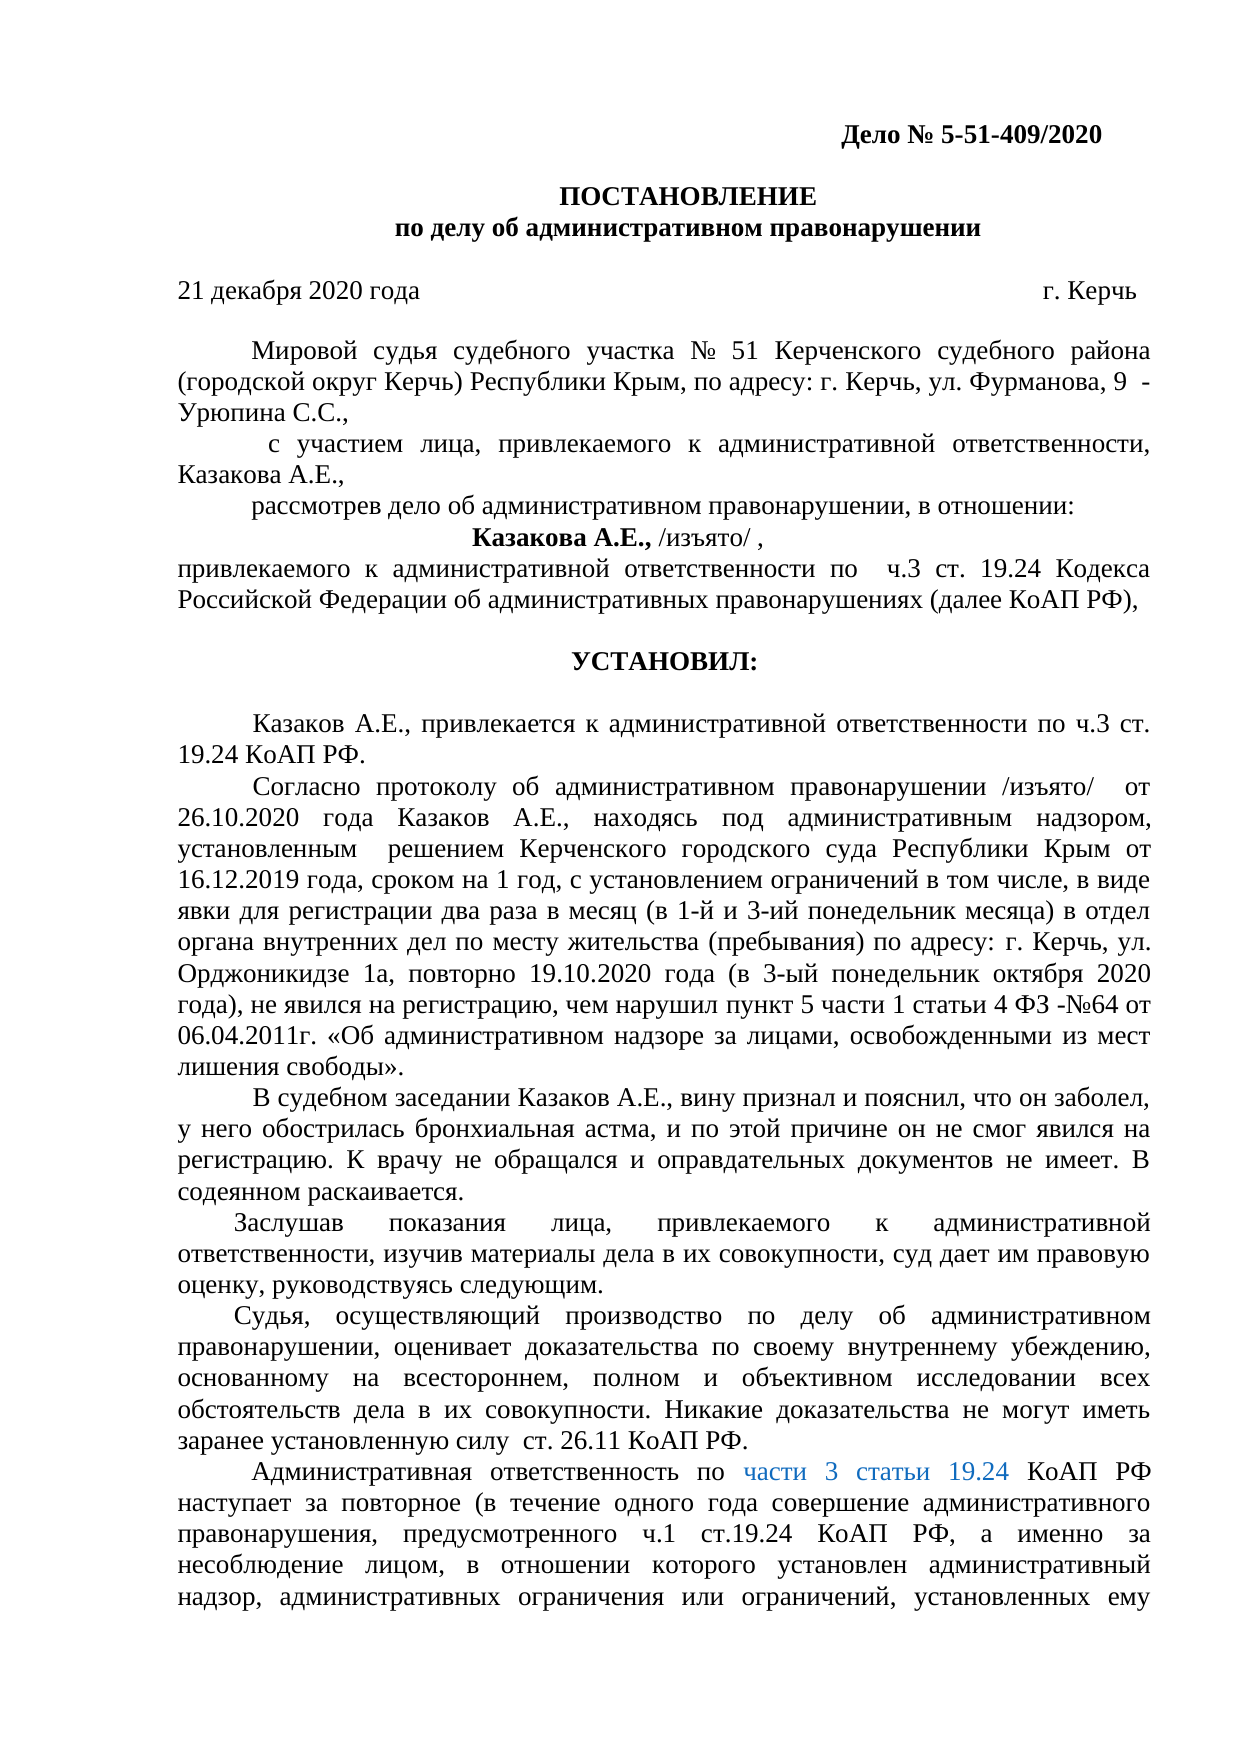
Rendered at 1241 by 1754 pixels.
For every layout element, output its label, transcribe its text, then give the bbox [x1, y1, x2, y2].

text привлекаемого к административной ответственности по ч.3 ст. 19.24 Кодекса Российской Федерации об административных правонарушениях (далее КоАП РФ), [177, 552, 1152, 614]
text Заслушав показания лица, привлекаемого к административной ответственности, изучив материалы дела в их совокупности, суд дает им правовую оценку, руководствуясь следующим. [177, 1206, 1152, 1299]
text Согласно протоколу об административном правонарушении /изъято/ от 26.10.2020 года Казаков А.Е., находясь под административным надзором, установленным решением Керченского городского суда Республики Крым от 16.12.2019 года, сроком на 1 год, с установлением ограничений в том числе, в виде явки для регистрации два раза в месяц (в 1-й и 3-ий понедельник месяца) в отдел органа внутренних дел по месту жительства (пребывания) по адресу: г. Керчь, ул. Орджоникидзе 1а, повторно 19.10.2020 года (в 3-ый понедельник октября 2020 года), не явился на регистрацию, чем нарушил пункт 5 части 1 статьи 4 ФЗ -№64 от 06.04.2011г. «Об административном надзоре за лицами, освобожденными из мест лишения свободы». [177, 770, 1152, 1081]
text В судебном заседании Казаков А.Е., вину признал и пояснил, что он заболел, у него обострилась бронхиальная астма, и по этой причине он не смог явился на регистрацию. К врачу не обращался и оправдательных документов не имеет. В содеянном раскаивается. [177, 1081, 1152, 1206]
text ПОСТАНОВЛЕНИЕ [177, 180, 1152, 212]
text по делу об административном правонарушении [177, 212, 1152, 243]
text 21 декабря 2020 года г. Керчь [177, 274, 1152, 305]
text Казакова А.Е., /изъято/ , [472, 521, 1152, 552]
text рассмотрев дело об административном правонарушении, в отношении: [177, 489, 1152, 521]
text Судья, осуществляющий производство по делу об административном правонарушении, оценивает доказательства по своему внутреннему убеждению, основанному на всестороннем, полном и объективном исследовании всех обстоятельств дела в их совокупности. Никакие доказательства не могут иметь заранее установленную силу ст. 26.11 КоАП РФ. [177, 1299, 1152, 1455]
text УСТАНОВИЛ: [177, 645, 1152, 676]
text Мировой судья судебного участка № 51 Керченского судебного района (городской округ Керчь) Республики Крым, по адресу: г. Керчь, ул. Фурманова, 9 - Урюпина С.С., [177, 334, 1152, 427]
text с участием лица, привлекаемого к административной ответственности, Казакова А.Е., [177, 427, 1152, 489]
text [177, 1455, 1152, 1611]
text Дело № 5-51-409/2020 [841, 118, 1152, 149]
text Казаков А.Е., привлекается к административной ответственности по ч.3 ст. 19.24 КоАП РФ. [177, 707, 1152, 770]
